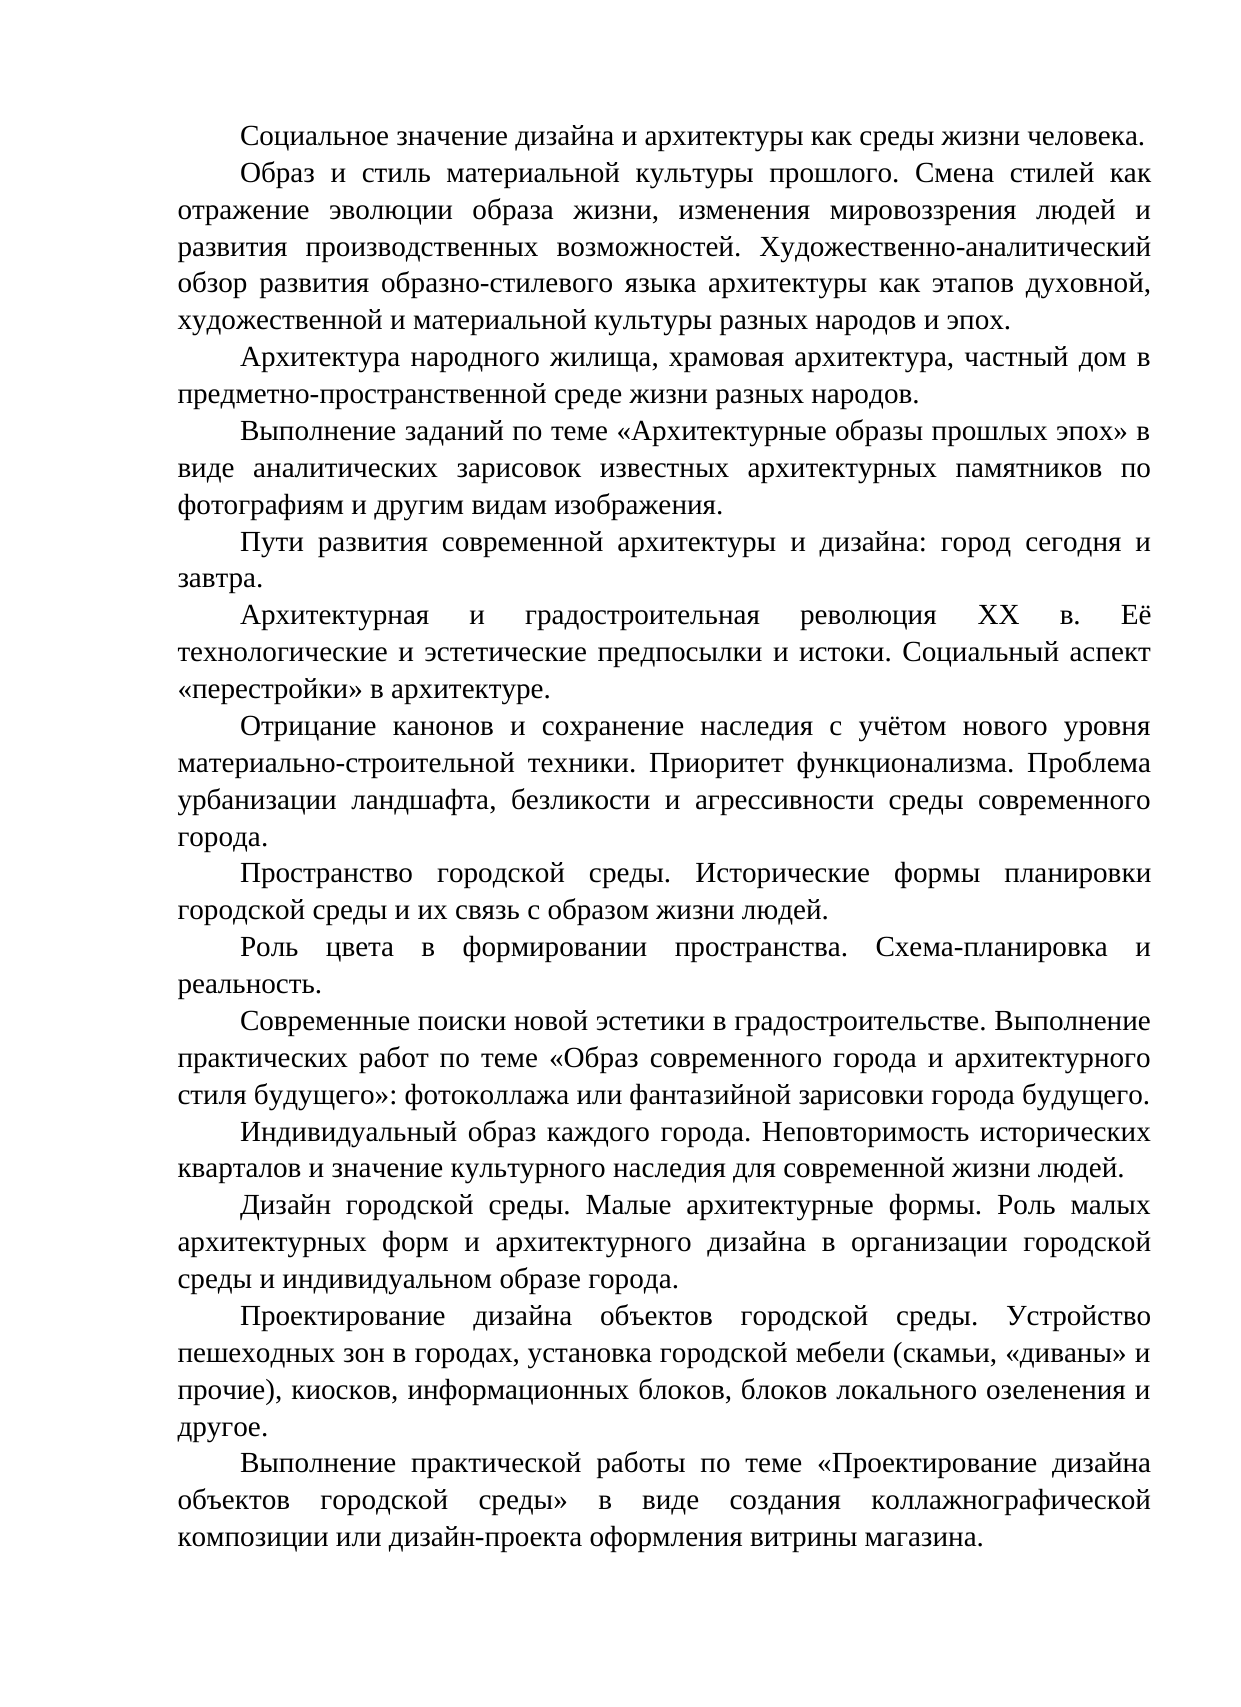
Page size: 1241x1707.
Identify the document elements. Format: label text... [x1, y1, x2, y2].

text Архитектура народного жилища, храмовая архитектура, частный дом в предметно-пространственной среде жизни разных народов. [177, 339, 1152, 410]
text Образ и стиль материальной культуры прошлого. Смена стилей как отражение эволюции образа жизни, изменения мировоззрения людей и развития производственных возможностей. Художественно-аналитический обзор развития образно-стилевого языка архитектуры как этапов духовной, художественной и материальной культуры разных народов и эпох. [177, 155, 1152, 336]
text Архитектурная и градостроительная революция XX в. Её технологические и эстетические предпосылки и истоки. Социальный аспект «перестройки» в архитектуре. [177, 597, 1152, 705]
text Роль цвета в формировании пространства. Схема-планировка и реальность. [177, 929, 1152, 1000]
text Современные поиски новой эстетики в градостроительстве. Выполнение практических работ по теме «Образ современного города и архитектурного стиля будущего»: фотоколлажа или фантазийной зарисовки города будущего. [177, 1003, 1152, 1110]
text Отрицание канонов и сохранение наследия с учётом нового уровня материально-строительной техники. Приоритет функционализма. Проблема урбанизации ландшафта, безликости и агрессивности среды современного города. [177, 708, 1152, 852]
text Выполнение заданий по теме «Архитектурные образы прошлых эпох» в виде аналитических зарисовок известных архитектурных памятников по фотографиям и другим видам изображения. [177, 413, 1152, 520]
text Дизайн городской среды. Малые архитектурные формы. Роль малых архитектурных форм и архитектурного дизайна в организации городской среды и индивидуальном образе города. [177, 1187, 1152, 1295]
text Индивидуальный образ каждого города. Неповторимость исторических кварталов и значение культурного наследия для современной жизни людей. [177, 1114, 1152, 1184]
text Пути развития современной архитектуры и дизайна: город сегодня и завтра. [177, 524, 1152, 594]
text Социальное значение дизайна и архитектуры как среды жизни человека. [177, 118, 1152, 152]
text Пространство городской среды. Исторические формы планировки городской среды и их связь с образом жизни людей. [177, 856, 1152, 926]
text Выполнение практической работы по теме «Проектирование дизайна объектов городской среды» в виде создания коллажнографической композиции или дизайн-проекта оформления витрины магазина. [177, 1446, 1152, 1553]
text Проектирование дизайна объектов городской среды. Устройство пешеходных зон в городах, установка городской мебели (скамьи, «диваны» и прочие), киосков, информационных блоков, блоков локального озеленения и другое. [177, 1298, 1152, 1442]
